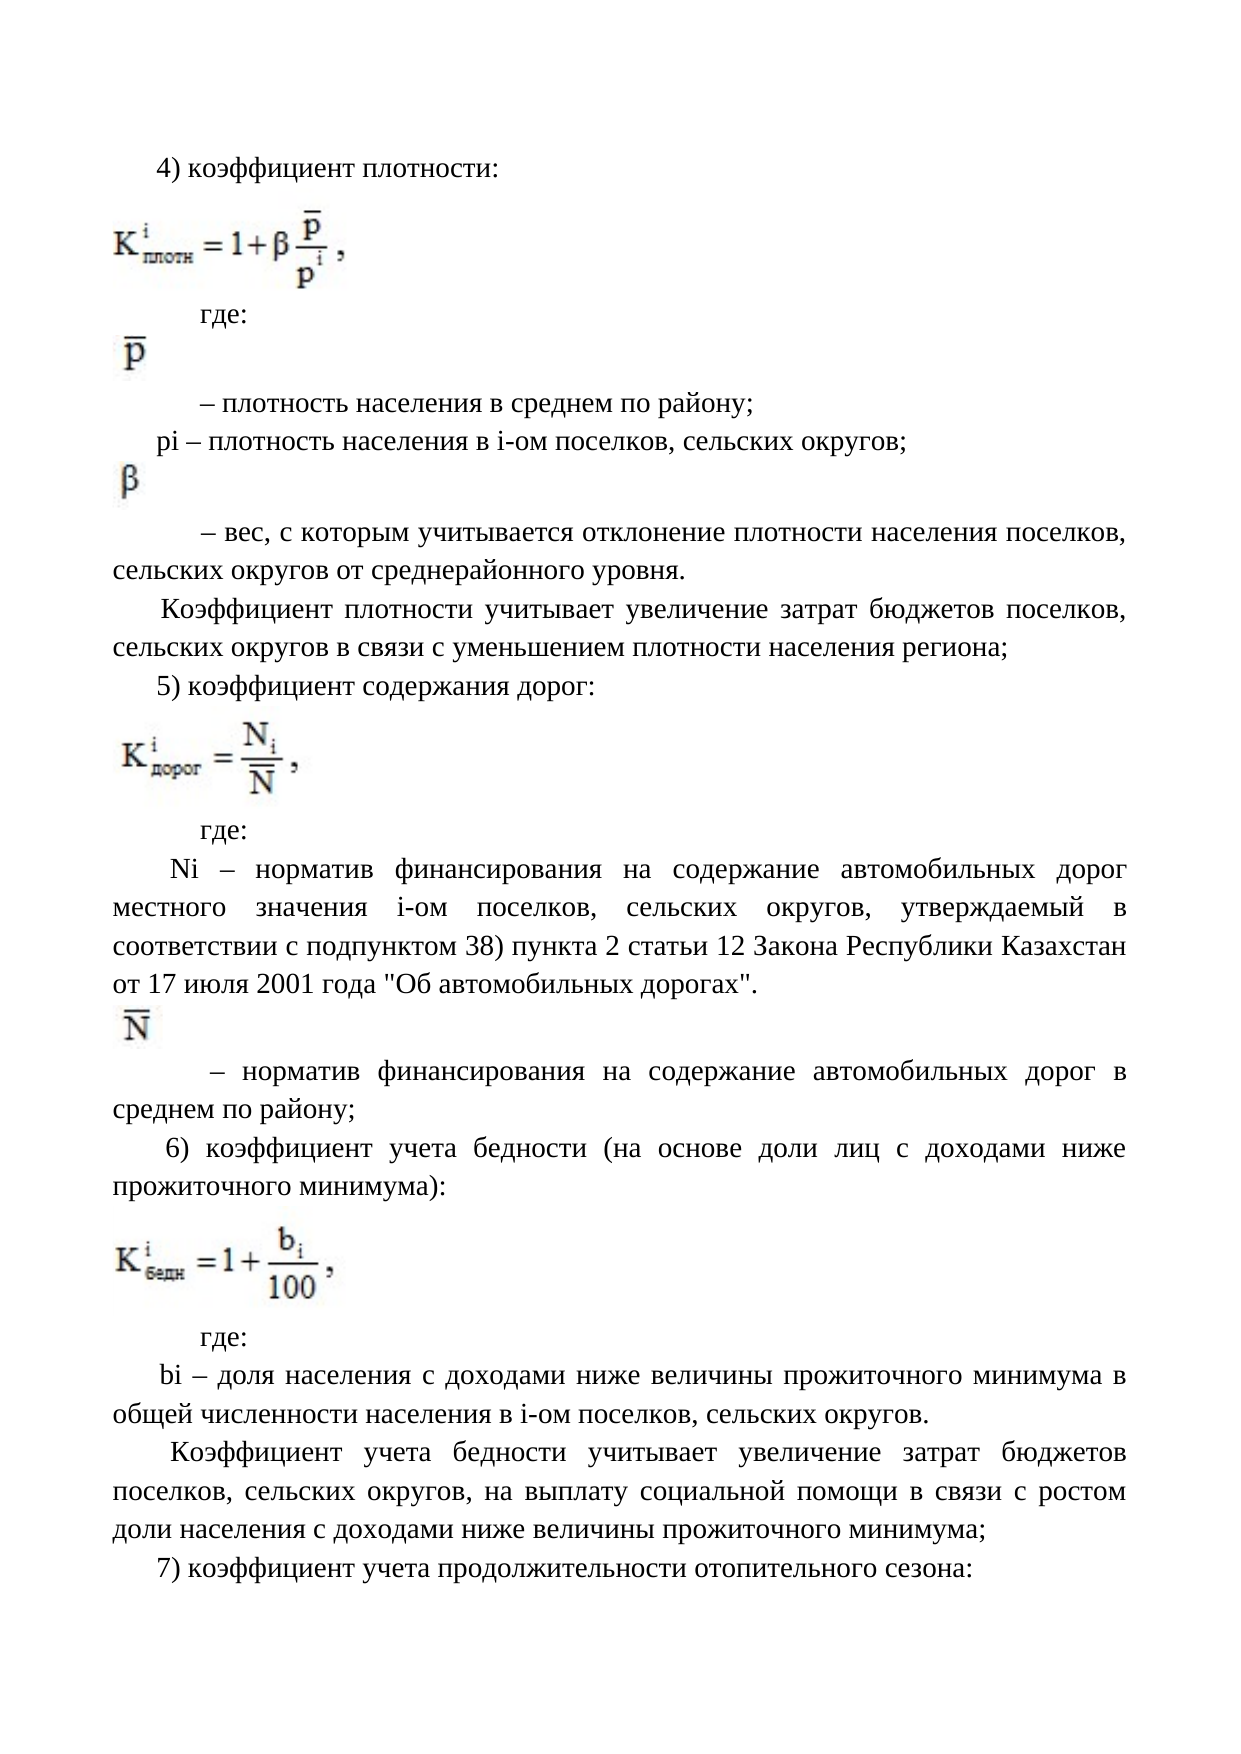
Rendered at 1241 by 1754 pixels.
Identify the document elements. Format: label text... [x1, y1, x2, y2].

text bi – доля населения с доходами ниже величины прожиточного минимума в общей численности населения в i-ом поселков, сельских округов. [112, 1357, 1128, 1429]
picture [112, 1005, 163, 1049]
picture [112, 188, 357, 293]
picture [112, 335, 155, 381]
text где: [112, 297, 1128, 330]
text Коэффициент учета бедности учитывает увеличение затрат бюджетов поселков, сельских округов, на выплату социальной помощи в связи с ростом доли населения с доходами ниже величины прожиточного минимума; [112, 1434, 1128, 1545]
picture [112, 461, 148, 510]
text где: [112, 1319, 1128, 1352]
picture [112, 1206, 348, 1316]
text 7) коэффициент учета продолжительности отопительного сезона: [112, 1550, 1128, 1584]
picture [112, 706, 321, 809]
text 4) коэффициент плотности: [112, 150, 1128, 183]
text – плотность населения в среднем по району; [112, 385, 1128, 418]
text – норматив финансирования на содержание автомобильных дорог в среднем по району; [112, 1053, 1128, 1125]
text Ni – норматив финансирования на содержание автомобильных дорог местного значения i-ом поселков, сельских округов, утверждаемый в соответствии с подпунктом 38) пункта 2 статьи 12 Закона Республики Казахстан от 17 июля 2001 года "Об автомобильных дорогах". [112, 851, 1128, 1000]
text 5) коэффициент содержания дорог: [112, 668, 1128, 701]
text где: [112, 812, 1128, 846]
text – вес, с которым учитывается отклонение плотности населения поселков, сельских округов от среднерайонного уровня. [112, 514, 1128, 586]
text Коэффициент плотности учитывает увеличение затрат бюджетов поселков, сельских округов в связи с уменьшением плотности населения региона; [112, 591, 1128, 663]
text 6) коэффициент учета бедности (на основе доли лиц с доходами ниже прожиточного минимума): [112, 1130, 1128, 1202]
text рi – плотность населения в i-ом поселков, сельских округов; [112, 423, 1128, 457]
